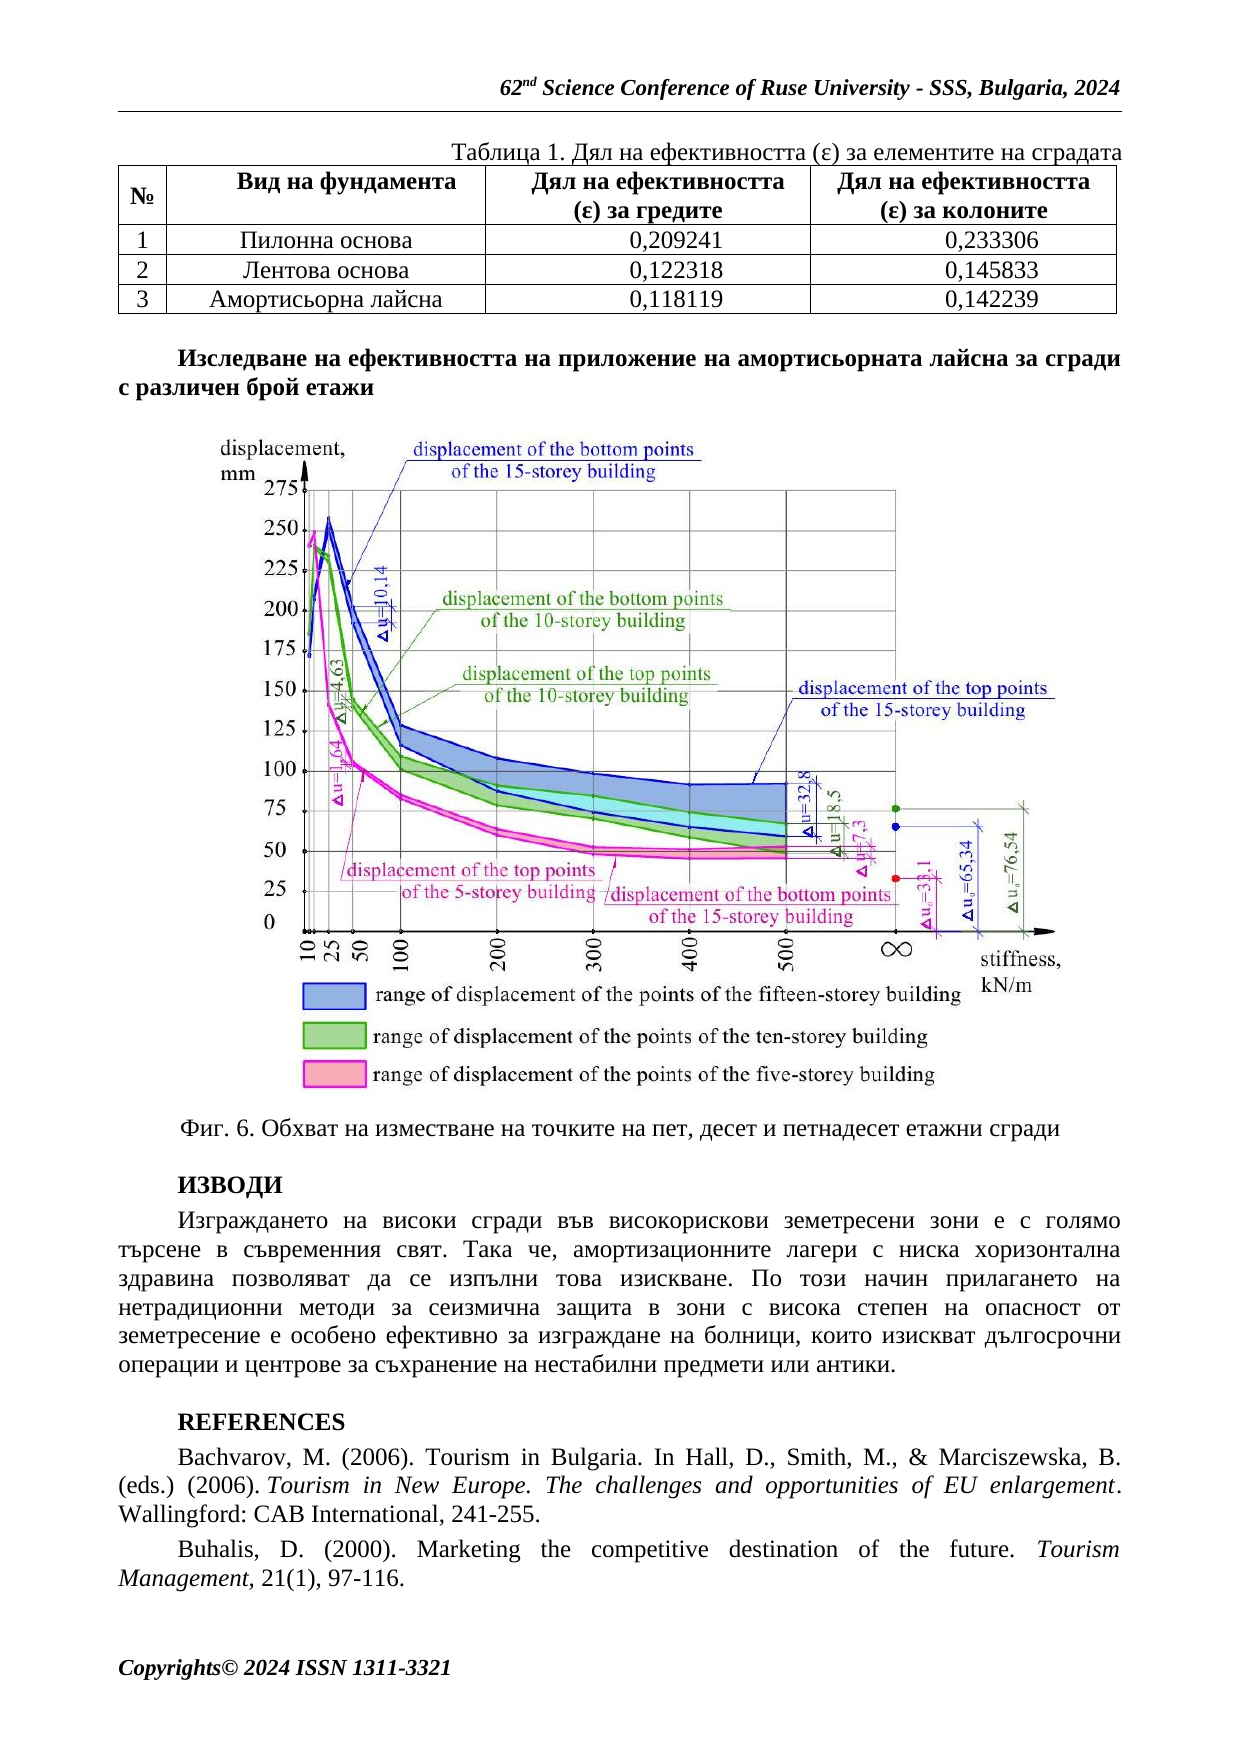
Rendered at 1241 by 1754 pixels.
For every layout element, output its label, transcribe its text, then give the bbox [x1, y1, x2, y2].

text Buhalis, D. (2000). Marketing the competitive destination of the future. Tourism Management, 21(1), 97-116. [118, 1534, 1122, 1592]
table_cell 0,145833 [811, 255, 1116, 283]
text REFERENCES [118, 1407, 1122, 1436]
table_cell 3 [119, 285, 166, 313]
table_cell 0,118119 [486, 285, 810, 313]
table_cell 0,209241 [486, 225, 810, 254]
table_cell Амортисьорна лайсна [167, 285, 485, 313]
table_cell 0,142239 [811, 285, 1116, 313]
text Изграждането на високи сгради във високорискови земетресени зони е с голямо търсене в съвременния свят. Така че, амортизационните лагери с ниска хоризонтална здравина позволяват да се изпълни това изискване. По този начин прилагането на нетрадиционни методи за сеизмична защита в зони с висока степен на опасност от земетресение е особено ефективно за изграждане на болници, които изискват дългосрочни операции и центрове за съхранение на нестабилни предмети или антики. [118, 1206, 1122, 1378]
table_header Дял на ефективността (ε) за колоните [811, 166, 1116, 224]
text Bachvarov, M. (2006). Tourism in Bulgaria. In Hall, D., Smith, M., & Marciszewska, B. (eds.) (2006). Tourism in New Europe. The challenges and opportunities of EU enlargement. Wallingford: CAB International, 241-255. [118, 1442, 1122, 1528]
table_cell 0,233306 [811, 225, 1116, 254]
table_cell 1 [119, 225, 166, 254]
text ИЗВОДИ [118, 1171, 1122, 1199]
picture [211, 429, 1073, 1101]
table_cell Лентова основа [167, 255, 485, 283]
text Изследване на ефективността на приложение на амортисьорната лайсна за сгради с различен брой етажи [118, 343, 1122, 401]
text Фиг. 6. Обхват на изместване на точките на пет, десет и петнадесет етажни сгради [118, 1113, 1122, 1142]
table_header Дял на ефективността (ε) за гредите [486, 166, 810, 224]
table_header № [119, 166, 166, 224]
text Таблица 1. Дял на ефективността (ε) за елементите на сградата [118, 137, 1122, 165]
table_cell 0,122318 [486, 255, 810, 283]
table_cell 2 [119, 255, 166, 283]
table_header Вид на фундамента [167, 166, 485, 224]
table_cell Пилонна основа [167, 225, 485, 254]
